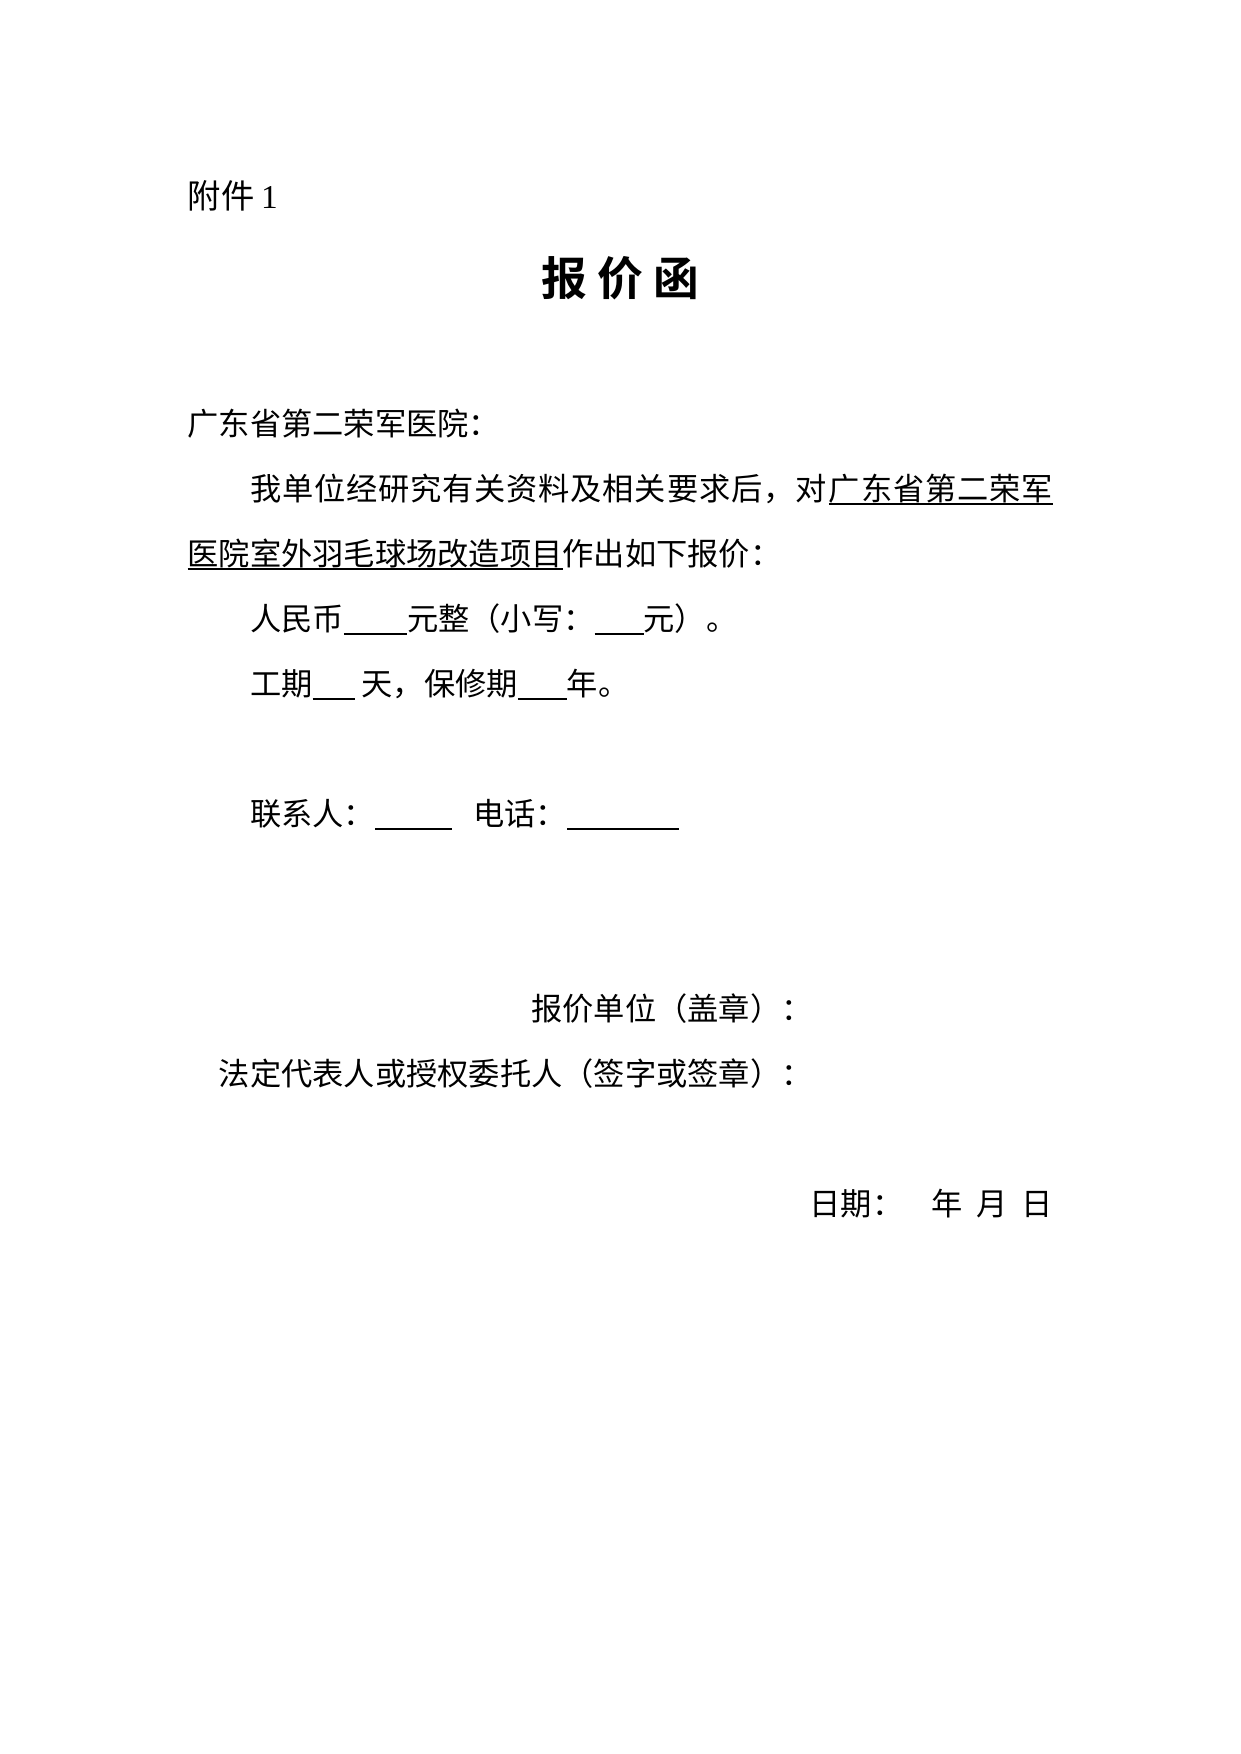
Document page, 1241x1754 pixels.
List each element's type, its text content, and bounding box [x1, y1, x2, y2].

text 日期： 年 月 日 [187, 1169, 1053, 1234]
text 广东省第二荣军医院： [187, 389, 1053, 454]
text 我单位经研究有关资料及相关要求后，对广东省第二荣军医院室外羽毛球场改造项目作出如下报价： [187, 454, 1053, 584]
text 报价单位（盖章）： [187, 974, 1053, 1039]
text 人民币 元整（小写： 元）。 [187, 584, 1053, 649]
text 联系人： 电话： [187, 779, 1053, 844]
text 报 价 函 [187, 227, 1053, 324]
text 附件1 [187, 162, 1053, 227]
text 法定代表人或授权委托人（签字或签章）： [187, 1039, 1053, 1104]
text 工期 天，保修期 年。 [187, 649, 1053, 714]
